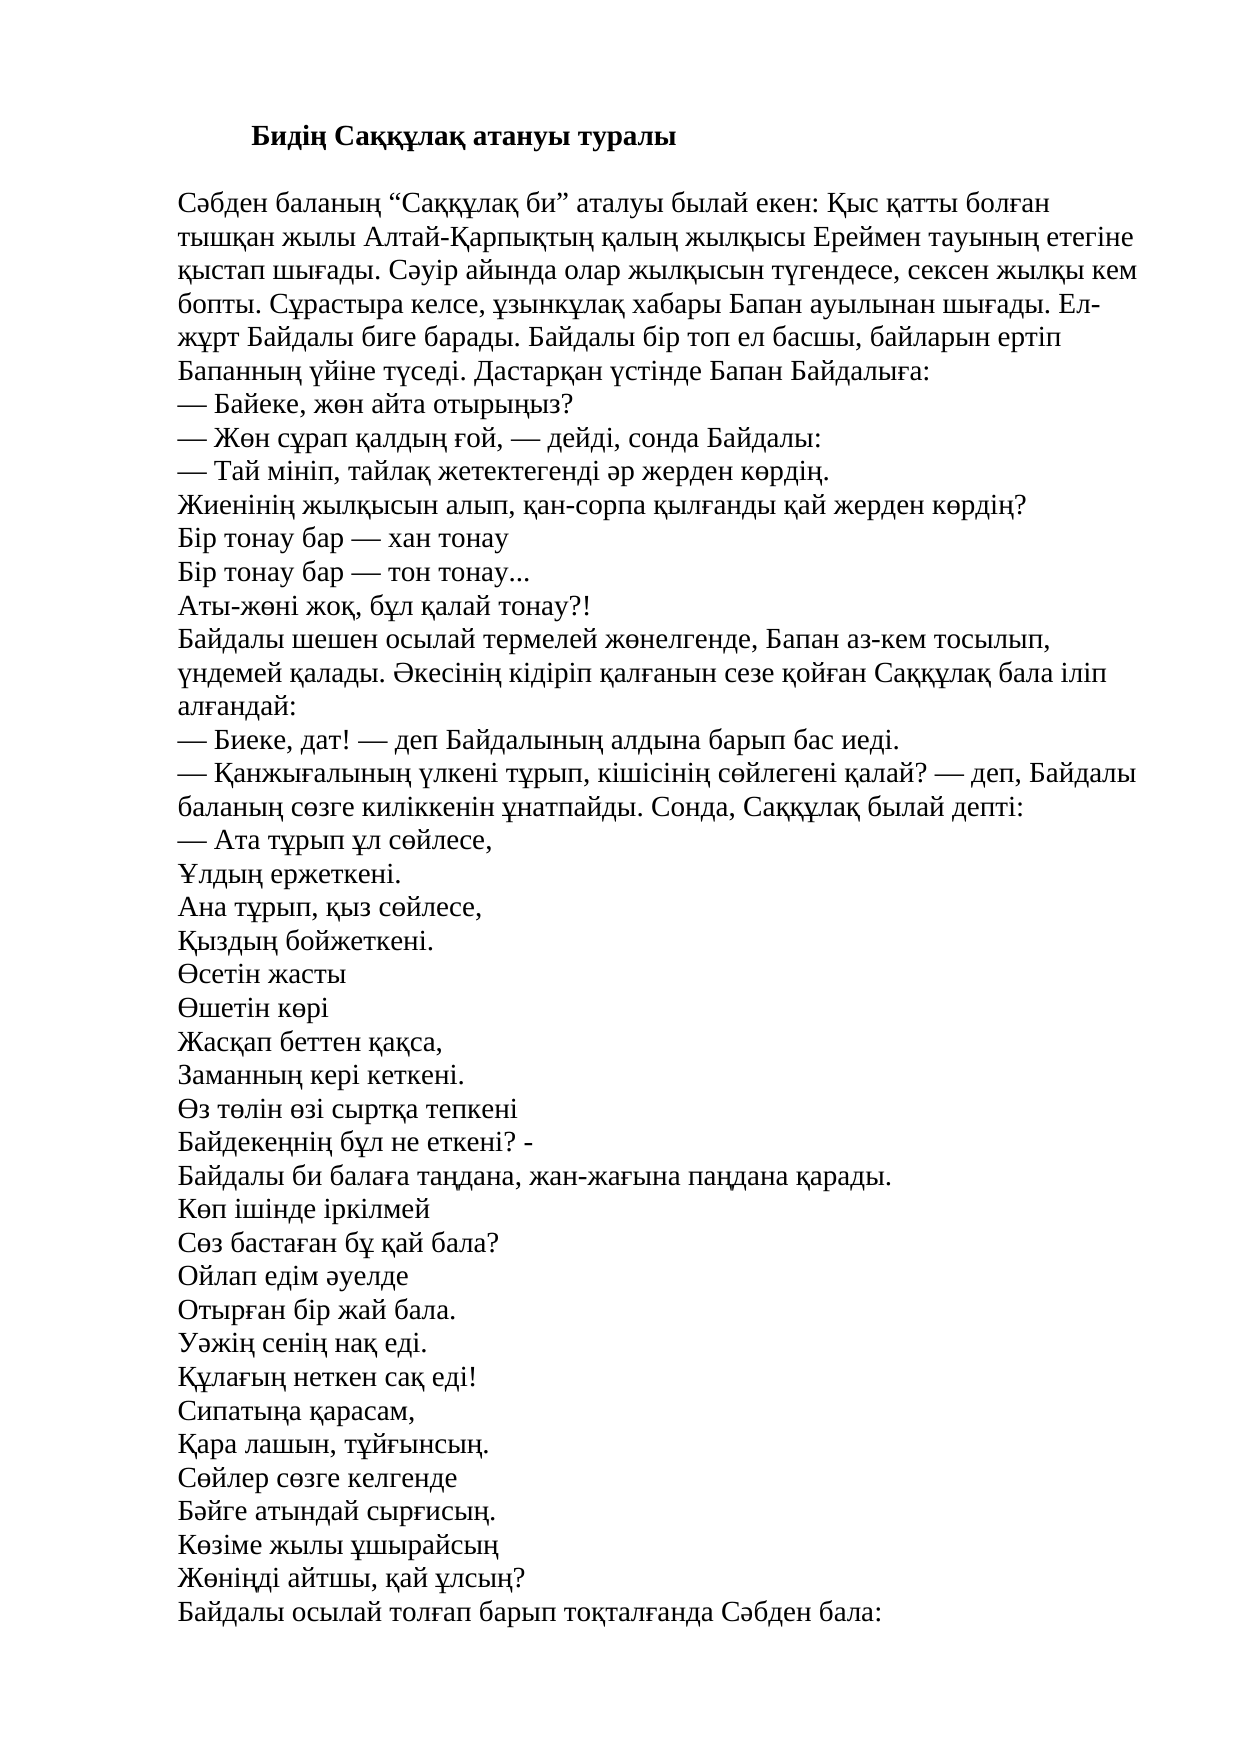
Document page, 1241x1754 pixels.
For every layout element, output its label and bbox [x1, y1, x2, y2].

text [177, 118, 1152, 1627]
